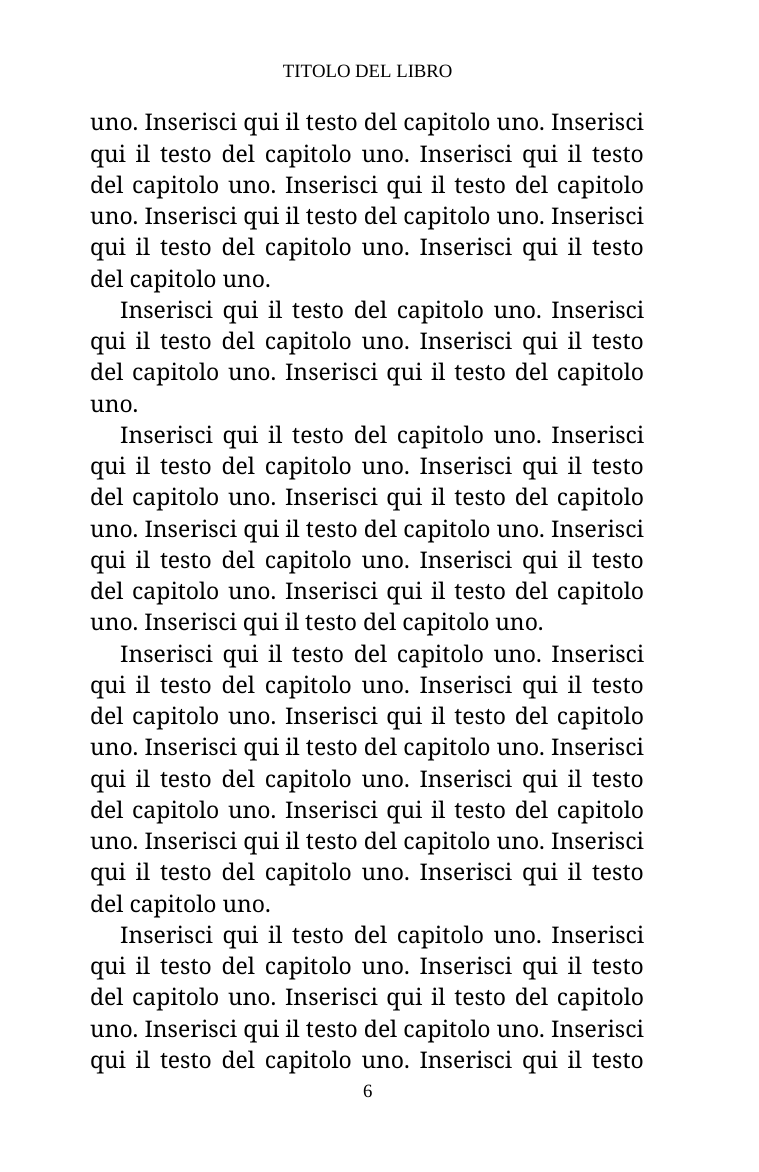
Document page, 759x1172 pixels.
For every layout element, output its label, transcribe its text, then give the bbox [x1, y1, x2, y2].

text Inserisci qui il testo del capitolo uno. Inserisci qui il testo del capitolo uno. Inserisci qui il testo del capitolo uno. Inserisci qui il testo del capitolo uno. Inserisci qui il testo del capitolo uno. Inserisci qui il testo del capitolo uno. Inserisci qui il testo del capitolo uno. Inserisci qui il testo del capitolo uno. Inserisci qui il testo del capitolo uno. [90, 419, 645, 637]
text Inserisci qui il testo del capitolo uno. Inserisci qui il testo del capitolo uno. Inserisci qui il testo del capitolo uno. Inserisci qui il testo del capitolo uno. [90, 294, 645, 419]
